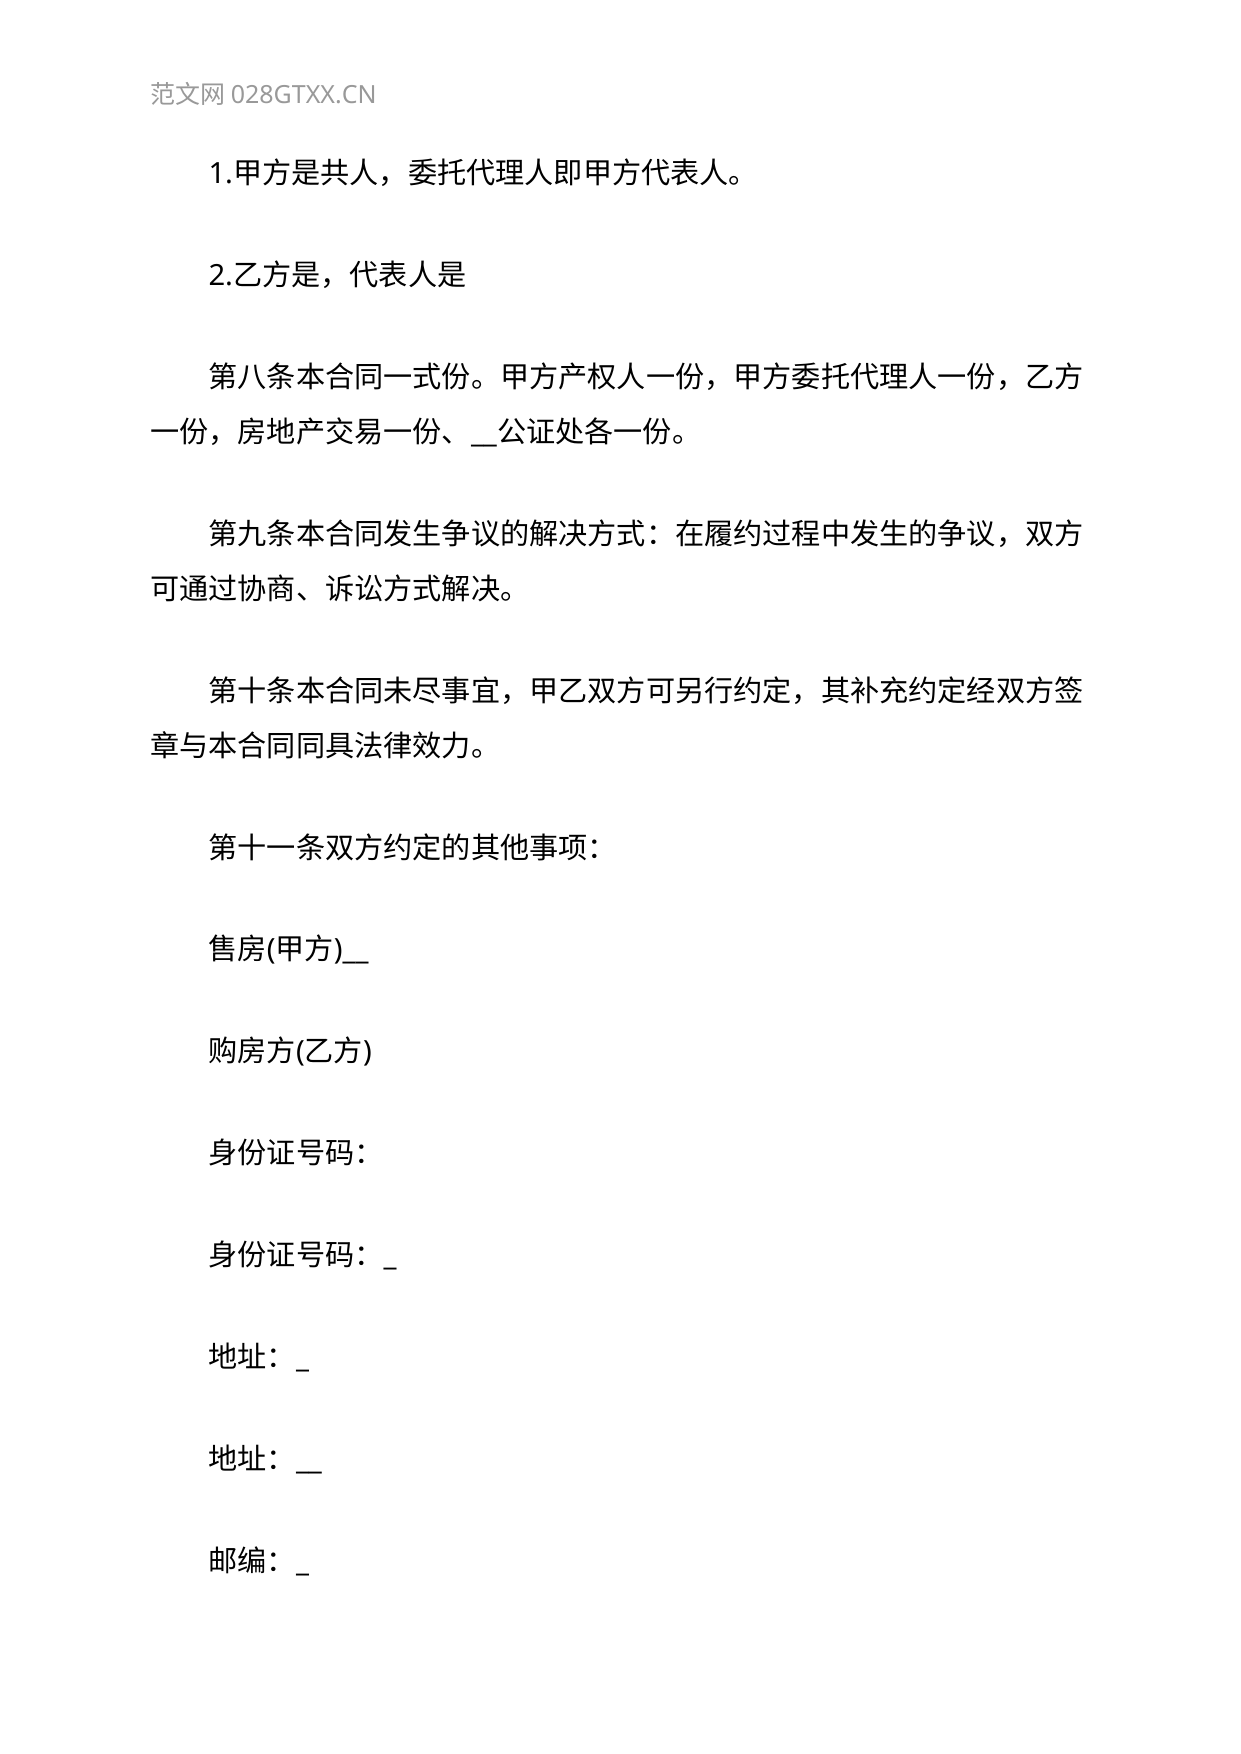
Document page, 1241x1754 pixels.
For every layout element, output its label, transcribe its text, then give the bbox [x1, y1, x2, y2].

text 购房方(乙方) [150, 1028, 1090, 1070]
text 2.乙方是，代表人是 [150, 252, 1090, 294]
text 地址：__ [150, 1436, 1090, 1478]
text 第十一条双方约定的其他事项： [150, 824, 1090, 866]
text 身份证号码： [150, 1130, 1090, 1172]
text 第八条本合同一式份。甲方产权人一份，甲方委托代理人一份，乙方一份，房地产交易一份、__公证处各一份。 [150, 354, 1090, 451]
text 第九条本合同发生争议的解决方式：在履约过程中发生的争议，双方可通过协商、诉讼方式解决。 [150, 511, 1090, 608]
text 第十条本合同未尽事宜，甲乙双方可另行约定，其补充约定经双方签章与本合同同具法律效力。 [150, 667, 1090, 765]
text 邮编：_ [150, 1538, 1090, 1580]
text 售房(甲方)__ [150, 926, 1090, 968]
text 身份证号码：_ [150, 1232, 1090, 1274]
text 地址：_ [150, 1334, 1090, 1376]
text 1.甲方是共人，委托代理人即甲方代表人。 [150, 150, 1090, 192]
